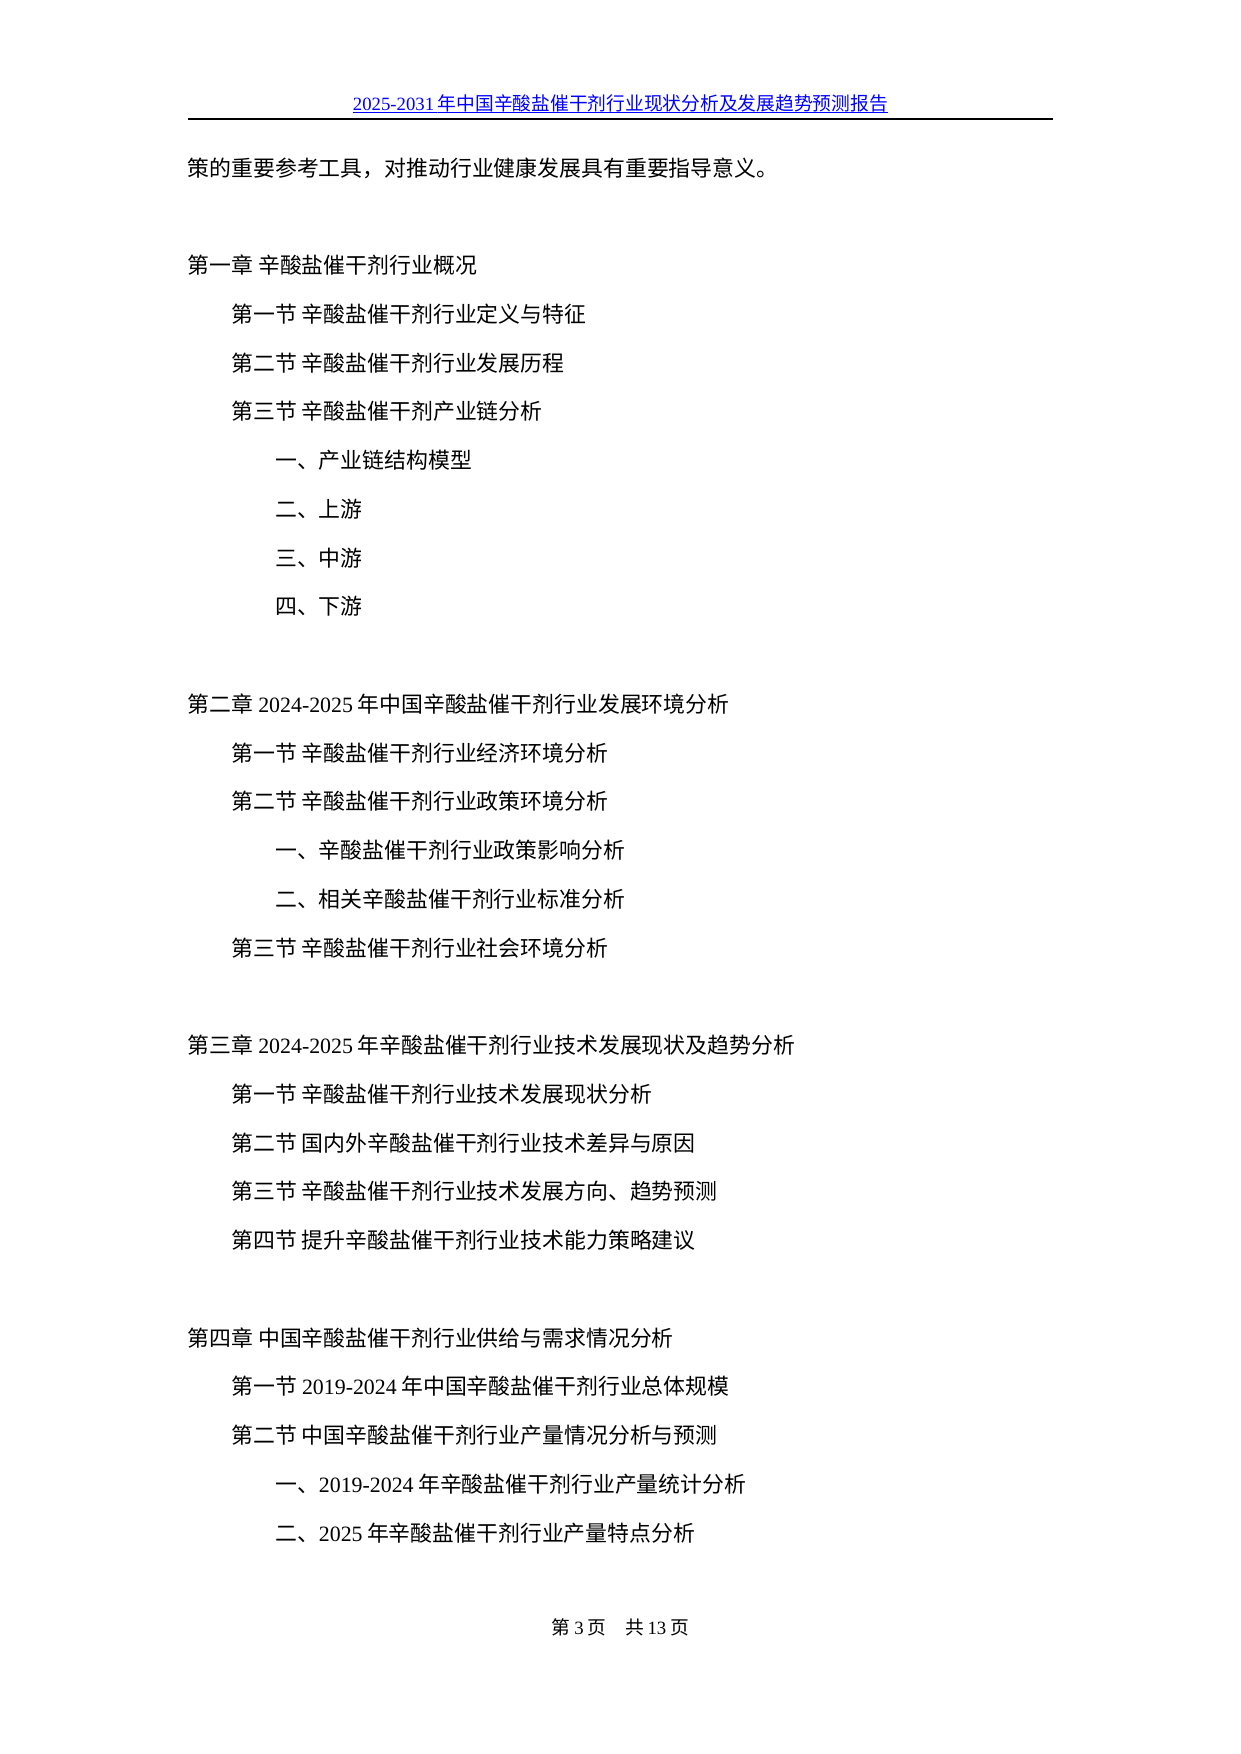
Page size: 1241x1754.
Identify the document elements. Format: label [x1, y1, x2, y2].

text [187, 150, 1053, 1548]
